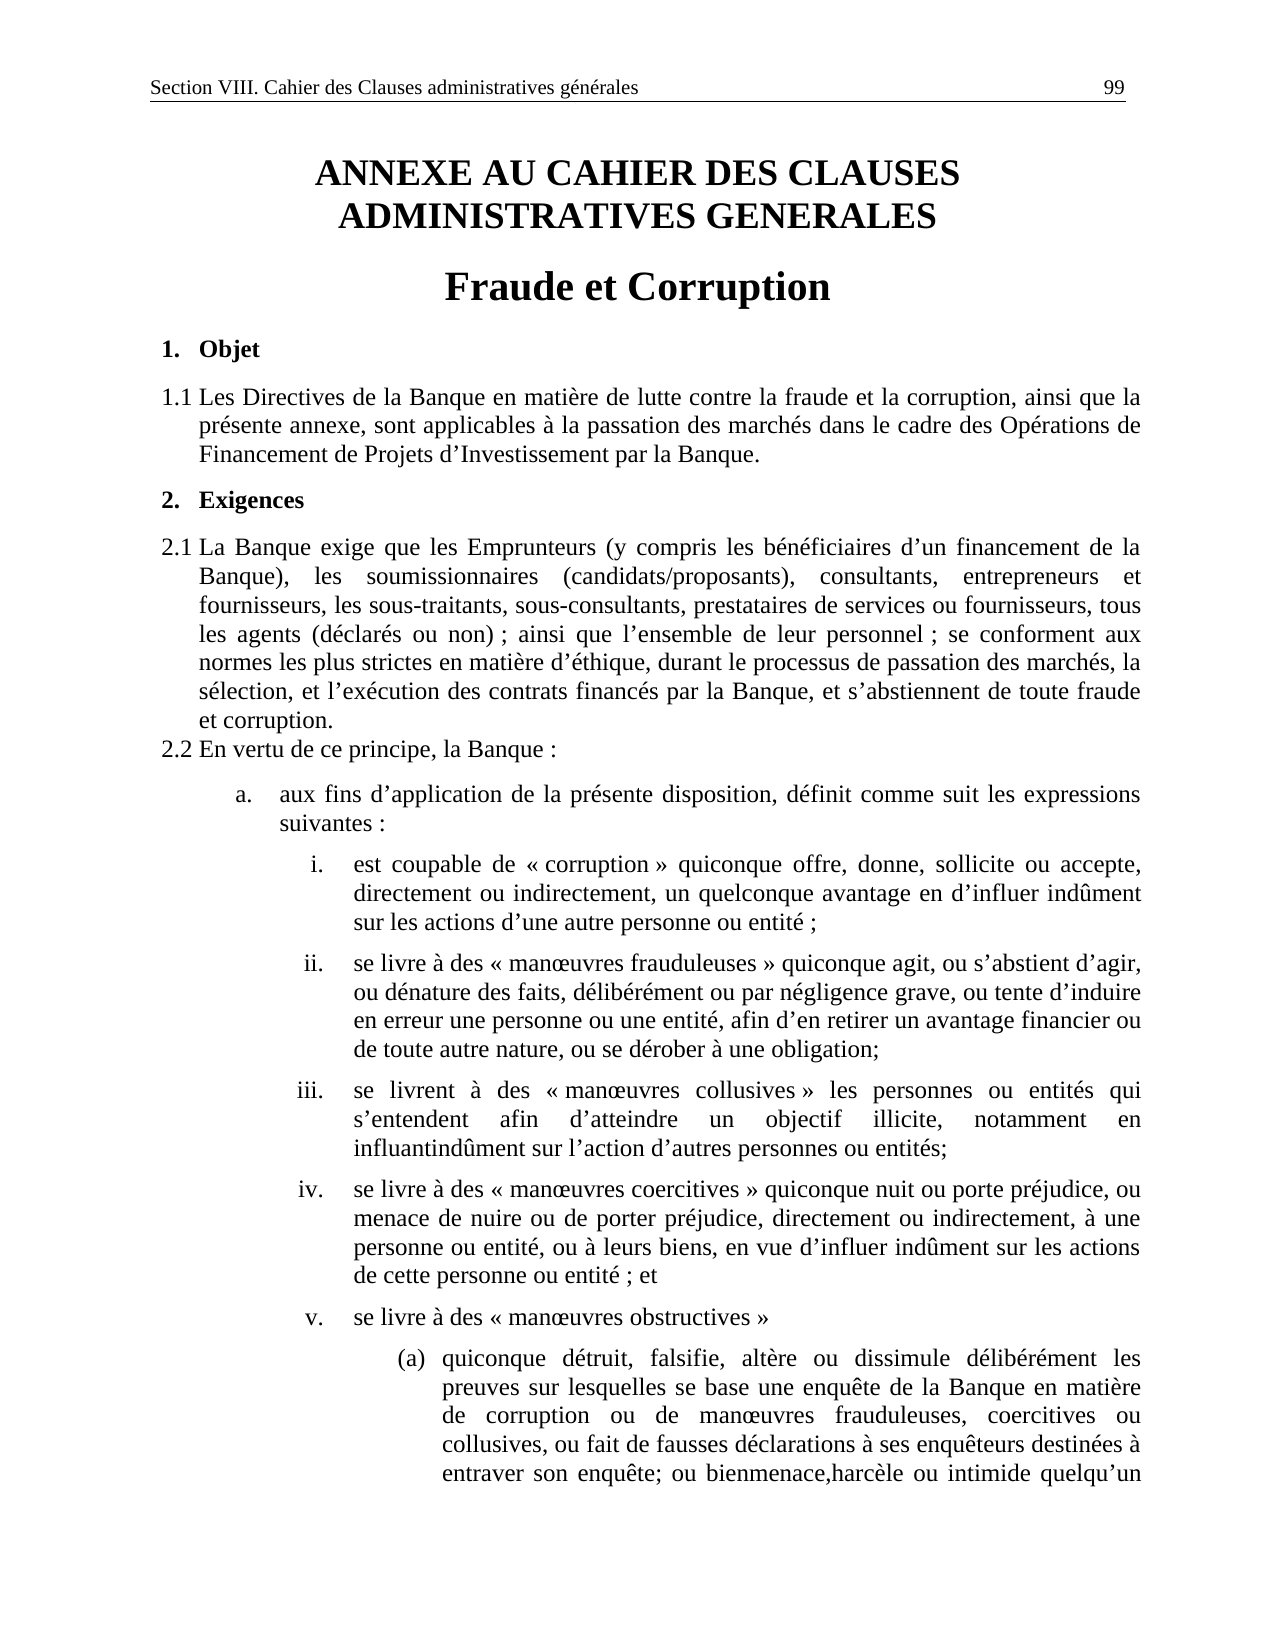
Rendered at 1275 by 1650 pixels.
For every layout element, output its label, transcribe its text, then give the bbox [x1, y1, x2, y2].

text ANNEXE AU CAHIER DES CLAUSES ADMINISTRATIVES GENERALES [150, 150, 1125, 236]
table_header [150, 334, 1153, 1487]
text Fraude et Corruption [150, 261, 1125, 309]
